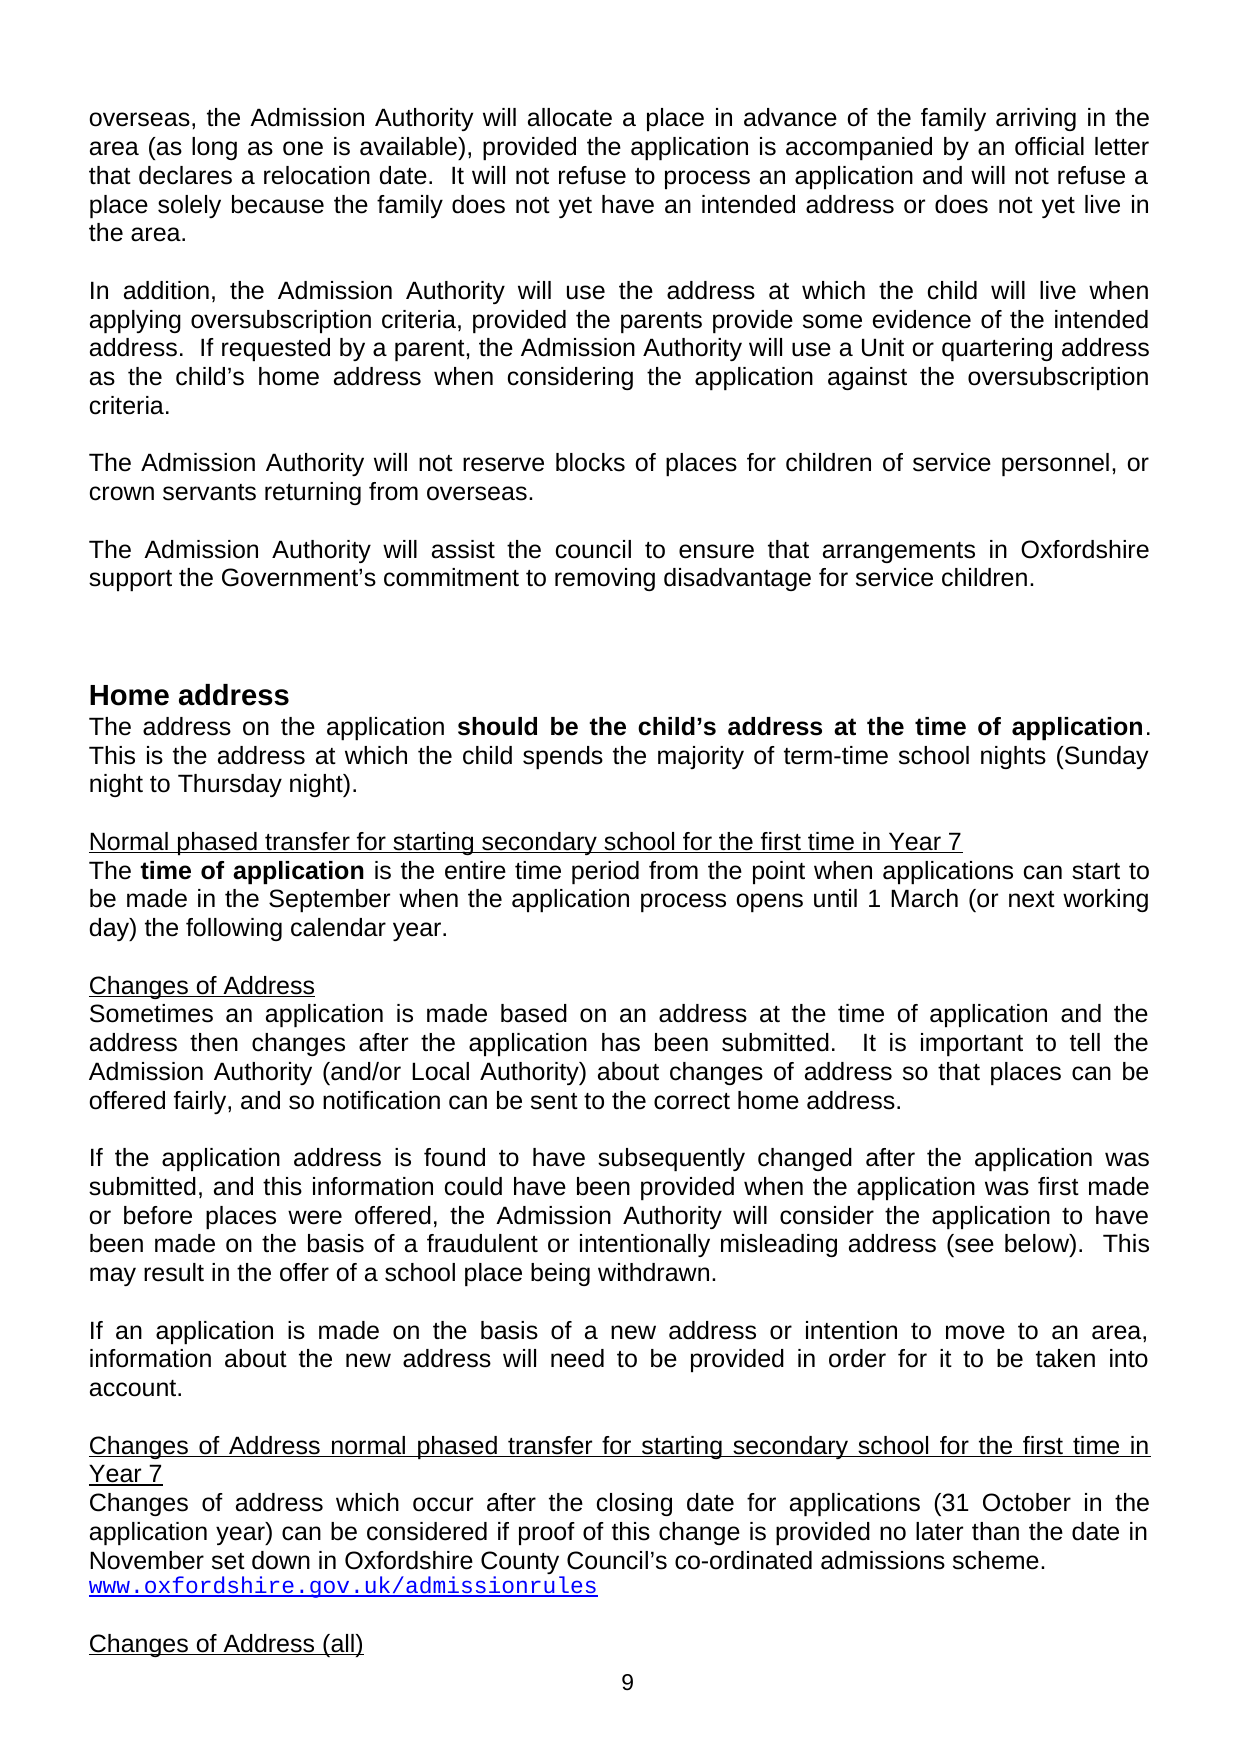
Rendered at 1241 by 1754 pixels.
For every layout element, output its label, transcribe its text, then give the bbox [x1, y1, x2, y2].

text The address on the application should be the child’s address at the time of application. This is the address at which the child spends the majority of term-time school nights (Sunday night to Thursday night). [89, 712, 1151, 798]
text If an application is made on the basis of a new address or intention to move to an area, information about the new address will need to be provided in order for it to be taken into account. [89, 1316, 1151, 1402]
text www.oxfordshire.gov.uk/admissionrules [89, 1574, 1151, 1600]
text Changes of Address (all) [89, 1629, 1151, 1658]
text If the application address is found to have subsequently changed after the application was submitted, and this information could have been provided when the application was first made or before places were offered, the Admission Authority will consider the application to have been made on the basis of a fraudulent or intentionally misleading address (see below). This may result in the offer of a school place being withdrawn. [89, 1143, 1151, 1287]
text Changes of address which occur after the closing date for applications (31 October in the application year) can be considered if proof of this change is provided no later than the date in November set down in Oxfordshire County Council’s co-ordinated admissions scheme. [89, 1488, 1151, 1574]
text Changes of Address normal phased transfer for starting secondary school for the first time in Year 7 [89, 1457, 1151, 1488]
text The Admission Authority will not reserve blocks of places for children of service personnel, or crown servants returning from overseas. [89, 448, 1151, 506]
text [89, 103, 1151, 247]
text Sometimes an application is made based on an address at the time of application and the address then changes after the application has been submitted. It is important to tell the Admission Authority (and/or Local Authority) about changes of address so that places can be offered fairly, and so notification can be sent to the correct home address. [89, 999, 1151, 1114]
subtitle Home address [89, 678, 1151, 712]
text Normal phased transfer for starting secondary school for the first time in Year 7 [89, 827, 1151, 856]
subtitle Changes of Address [89, 971, 1151, 999]
text Changes of Address normal phased transfer for starting secondary school for the first time in Year 7 [89, 1431, 1151, 1456]
text In addition, the Admission Authority will use the address at which the child will live when applying oversubscription criteria, provided the parents provide some evidence of the intended address. If requested by a parent, the Admission Authority will use a Unit or quartering address as the child’s home address when considering the application against the oversubscription criteria. [89, 276, 1151, 420]
text The time of application is the entire time period from the point when applications can start to be made in the September when the application process opens until 1 March (or next working day) the following calendar year. [89, 856, 1151, 942]
text The Admission Authority will assist the council to ensure that arrangements in Oxfordshire support the Government’s commitment to removing disadvantage for service children. [89, 535, 1151, 592]
